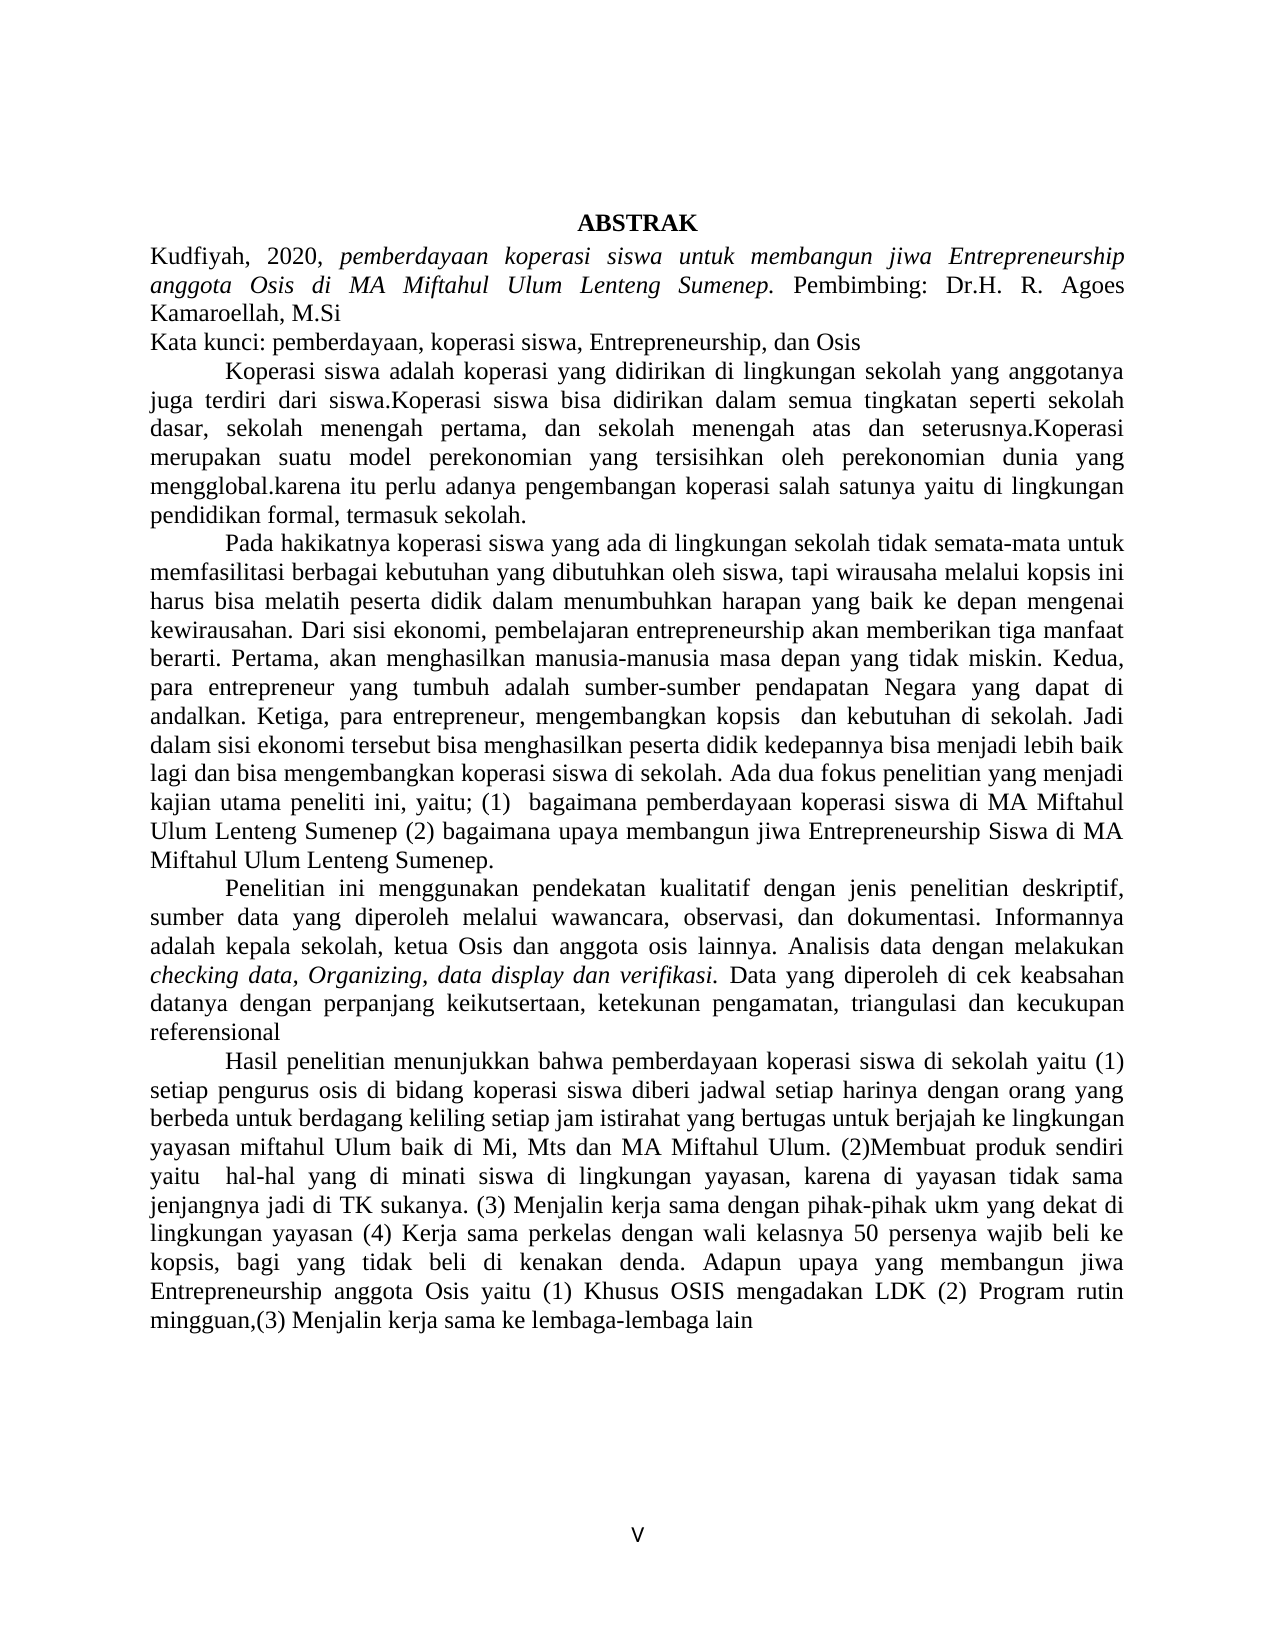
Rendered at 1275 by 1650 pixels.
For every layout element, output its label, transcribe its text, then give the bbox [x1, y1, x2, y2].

text Kudfiyah, 2020, pemberdayaan koperasi siswa untuk membangun jiwa Entrepreneurship anggota Osis di MA Miftahul Ulum Lenteng Sumenep. Pembimbing: Dr.H. R. Agoes Kamaroellah, M.Si [150, 241, 1125, 327]
text Pada hakikatnya koperasi siswa yang ada di lingkungan sekolah tidak semata-mata untuk memfasilitasi berbagai kebutuhan yang dibutuhkan oleh siswa, tapi wirausaha melalui kopsis ini harus bisa melatih peserta didik dalam menumbuhkan harapan yang baik ke depan mengenai kewirausahan. Dari sisi ekonomi, pembelajaran entrepreneurship akan memberikan tiga manfaat berarti. Pertama, akan menghasilkan manusia-manusia masa depan yang tidak miskin. Kedua, para entrepreneur yang tumbuh adalah sumber-sumber pendapatan Negara yang dapat di andalkan. Ketiga, para entrepreneur, mengembangkan kopsis dan kebutuhan di sekolah. Jadi dalam sisi ekonomi tersebut bisa menghasilkan peserta didik kedepannya bisa menjadi lebih baik lagi dan bisa mengembangkan koperasi siswa di sekolah. Ada dua fokus penelitian yang menjadi kajian utama peneliti ini, yaitu; (1) bagaimana pemberdayaan koperasi siswa di MA Miftahul Ulum Lenteng Sumenep (2) bagaimana upaya membangun jiwa Entrepreneurship Siswa di MA Miftahul Ulum Lenteng Sumenep. [150, 528, 1125, 873]
text Kata kunci: pemberdayaan, koperasi siswa, Entrepreneurship, dan Osis [150, 327, 1125, 356]
subtitle ABSTRAK [150, 208, 1125, 237]
text Penelitian ini menggunakan pendekatan kualitatif dengan jenis penelitian deskriptif, sumber data yang diperoleh melalui wawancara, observasi, dan dokumentasi. Informannya adalah kepala sekolah, ketua Osis dan anggota osis lainnya. Analisis data dengan melakukan checking data, Organizing, data display dan verifikasi. Data yang diperoleh di cek keabsahan datanya dengan perpanjang keikutsertaan, ketekunan pengamatan, triangulasi dan kecukupan referensional [150, 873, 1125, 1046]
text Koperasi siswa adalah koperasi yang didirikan di lingkungan sekolah yang anggotanya juga terdiri dari siswa.Koperasi siswa bisa didirikan dalam semua tingkatan seperti sekolah dasar, sekolah menengah pertama, dan sekolah menengah atas dan seterusnya.Koperasi merupakan suatu model perekonomian yang tersisihkan oleh perekonomian dunia yang mengglobal.karena itu perlu adanya pengembangan koperasi salah satunya yaitu di lingkungan pendidikan formal, termasuk sekolah. [150, 356, 1125, 528]
text Hasil penelitian menunjukkan bahwa pemberdayaan koperasi siswa di sekolah yaitu (1) setiap pengurus osis di bidang koperasi siswa diberi jadwal setiap harinya dengan orang yang berbeda untuk berdagang keliling setiap jam istirahat yang bertugas untuk berjajah ke lingkungan yayasan miftahul Ulum baik di Mi, Mts dan MA Miftahul Ulum. (2)Membuat produk sendiri yaitu hal-hal yang di minati siswa di lingkungan yayasan, karena di yayasan tidak sama jenjangnya jadi di TK sukanya. (3) Menjalin kerja sama dengan pihak-pihak ukm yang dekat di lingkungan yayasan (4) Kerja sama perkelas dengan wali kelasnya 50 persenya wajib beli ke kopsis, bagi yang tidak beli di kenakan denda. Adapun upaya yang membangun jiwa Entrepreneurship anggota Osis yaitu (1) Khusus OSIS mengadakan LDK (2) Program rutin mingguan,(3) Menjalin kerja sama ke lembaga-lembaga lain [150, 1046, 1125, 1333]
